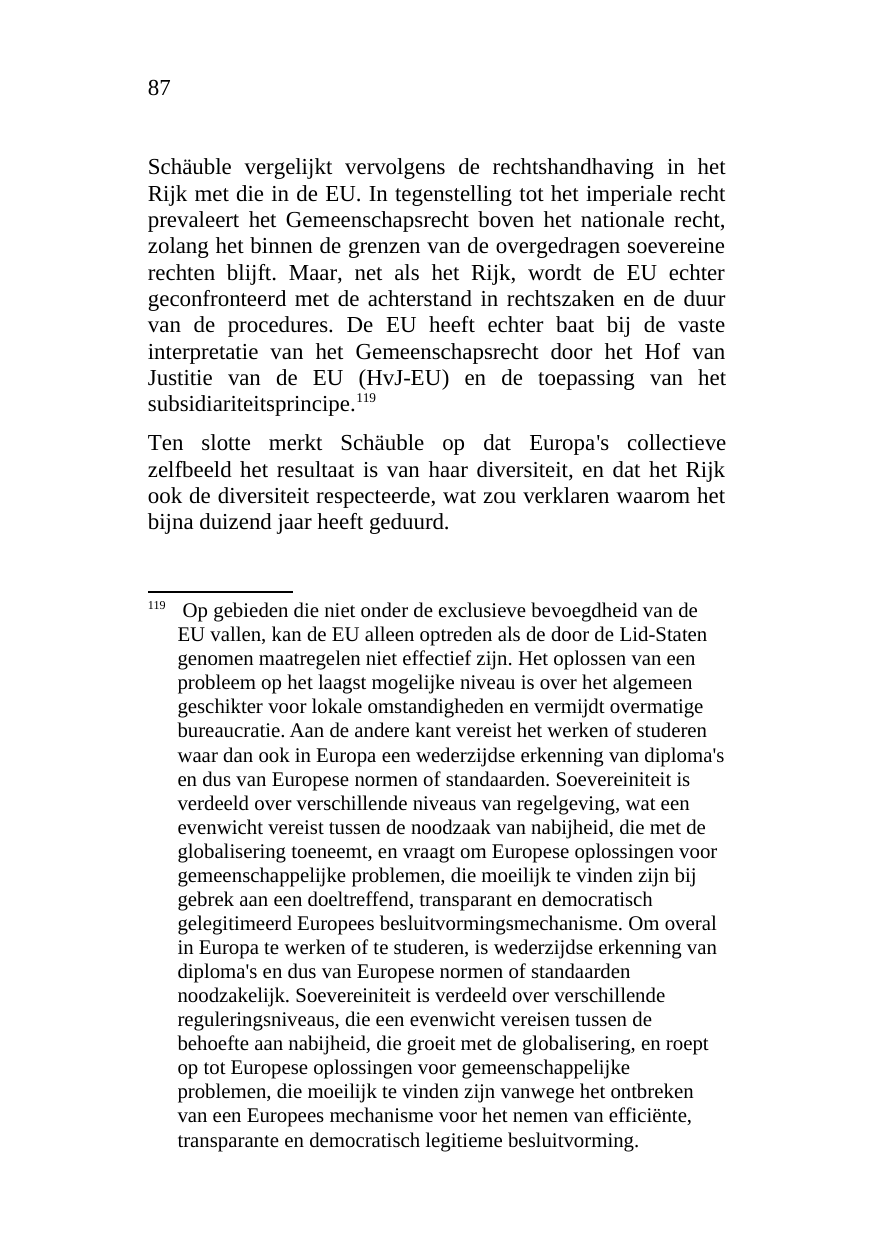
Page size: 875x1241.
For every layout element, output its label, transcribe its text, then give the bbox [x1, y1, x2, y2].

text Ten slotte merkt Schäuble op dat Europa's collectieve zelfbeeld het resultaat is van haar diversiteit, en dat het Rijk ook de diversiteit respecteerde, wat zou verklaren waarom het bijna duizend jaar heeft geduurd. [148, 429, 726, 535]
text Schäuble vergelijkt vervolgens de rechtshandhaving in het Rijk met die in de EU. In tegenstelling tot het imperiale recht prevaleert het Gemeenschapsrecht boven het nationale recht, zolang het binnen de grenzen van de overgedragen soevereine rechten blijft. Maar, net als het Rijk, wordt de EU echter geconfronteerd met de achterstand in rechtszaken en de duur van de procedures. De EU heeft echter baat bij de vaste interpretatie van het Gemeenschapsrecht door het Hof van Justitie van de EU (HvJ-EU) en de toepassing van het subsidiariteitsprincipe. [148, 153, 726, 417]
